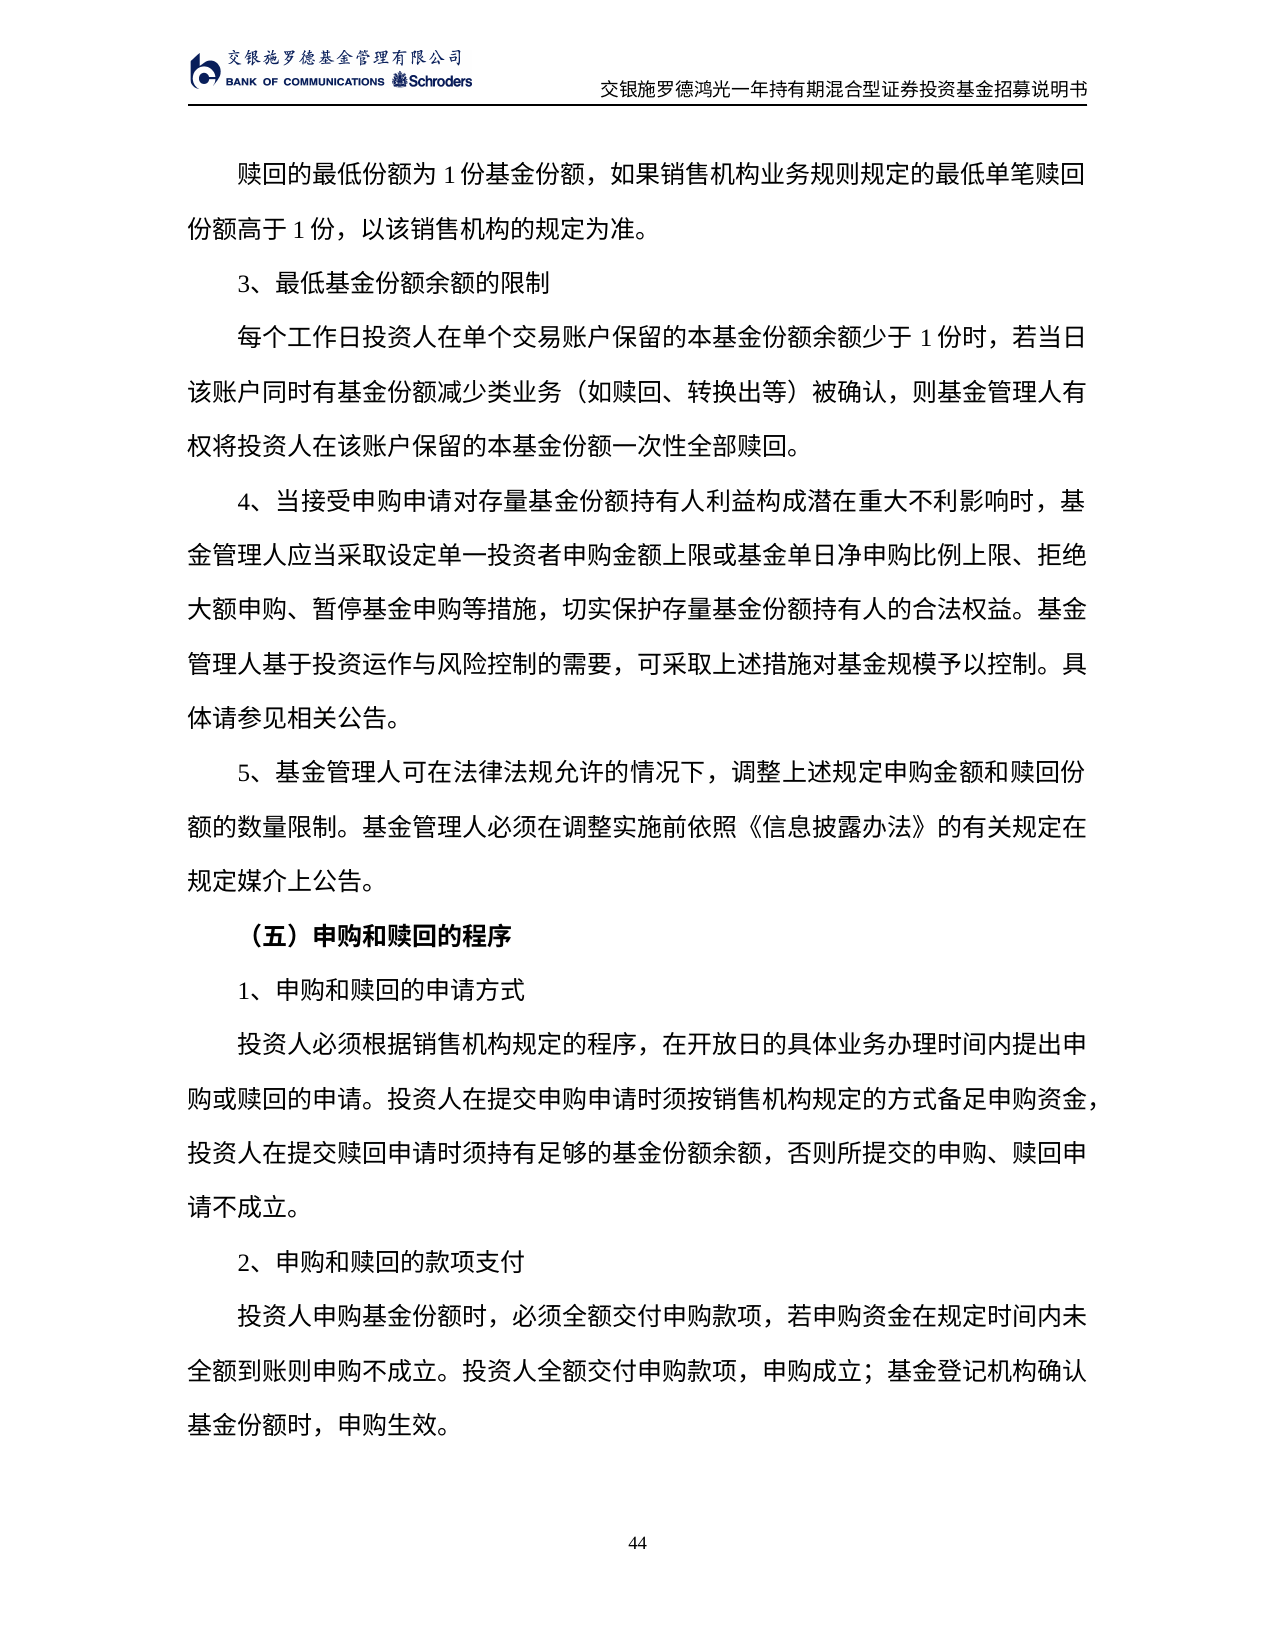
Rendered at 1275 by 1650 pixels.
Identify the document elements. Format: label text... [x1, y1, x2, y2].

text 投资人申购基金份额时，必须全额交付申购款项，若申购资金在规定时间内未全额到账则申购不成立。投资人全额交付申购款项，申购成立；基金登记机构确认基金份额时，申购生效。 [187, 1297, 1087, 1442]
text 5、基金管理人可在法律法规允许的情况下，调整上述规定申购金额和赎回份额的数量限制。基金管理人必须在调整实施前依照《信息披露办法》的有关规定在规定媒介上公告。 [187, 753, 1087, 898]
text 每个工作日投资人在单个交易账户保留的本基金份额余额少于1份时，若当日该账户同时有基金份额减少类业务（如赎回、转换出等）被确认，则基金管理人有权将投资人在该账户保留的本基金份额一次性全部赎回。 [187, 318, 1087, 463]
text 4、当接受申购申请对存量基金份额持有人利益构成潜在重大不利影响时，基金管理人应当采取设定单一投资者申购金额上限或基金单日净申购比例上限、拒绝大额申购、暂停基金申购等措施，切实保护存量基金份额持有人的合法权益。基金管理人基于投资运作与风险控制的需要，可采取上述措施对基金规模予以控制。具体请参见相关公告。 [187, 481, 1087, 735]
text （五）申购和赎回的程序 [187, 916, 1087, 952]
text 3、最低基金份额余额的限制 [187, 263, 1087, 300]
text 1、申购和赎回的申请方式 [187, 970, 1087, 1007]
text 赎回的最低份额为1份基金份额，如果销售机构业务规则规定的最低单笔赎回份额高于1份，以该销售机构的规定为准。 [187, 155, 1087, 245]
picture [190, 50, 472, 89]
text 投资人必须根据销售机构规定的程序，在开放日的具体业务办理时间内提出申购或赎回的申请。投资人在提交申购申请时须按销售机构规定的方式备足申购资金，投资人在提交赎回申请时须持有足够的基金份额余额，否则所提交的申购、赎回申请不成立。 [187, 1025, 1087, 1224]
text 2、申购和赎回的款项支付 [187, 1242, 1087, 1278]
